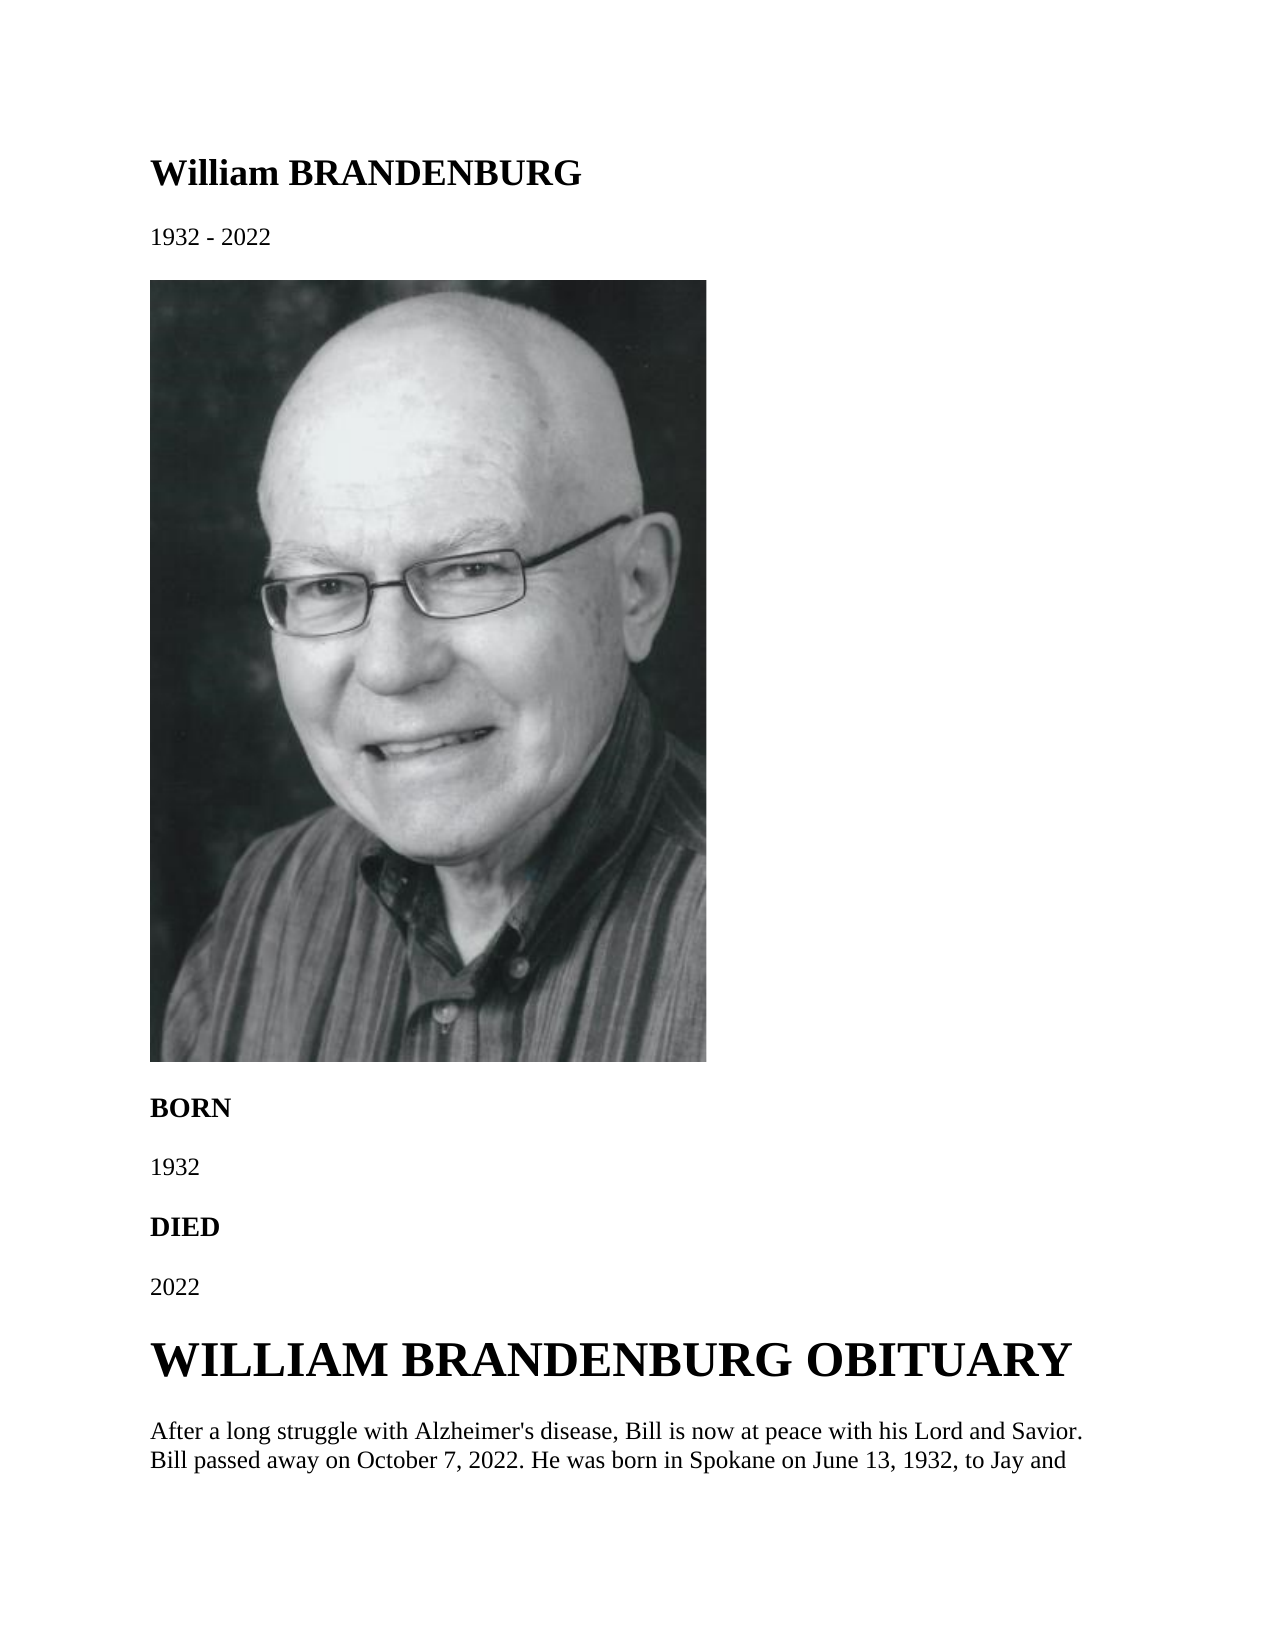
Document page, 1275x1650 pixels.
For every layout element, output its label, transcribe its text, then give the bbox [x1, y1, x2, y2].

text DIED [150, 1210, 1125, 1242]
text 1932 [150, 1152, 1125, 1181]
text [150, 1416, 1125, 1474]
text BORN [150, 1091, 1125, 1123]
text William BRANDENBURG [150, 150, 1125, 193]
text 2022 [150, 1272, 1125, 1300]
text 1932 - 2022 [150, 222, 1125, 251]
picture [150, 280, 707, 1062]
text WILLIAM BRANDENBURG OBITUARY [150, 1329, 1125, 1387]
